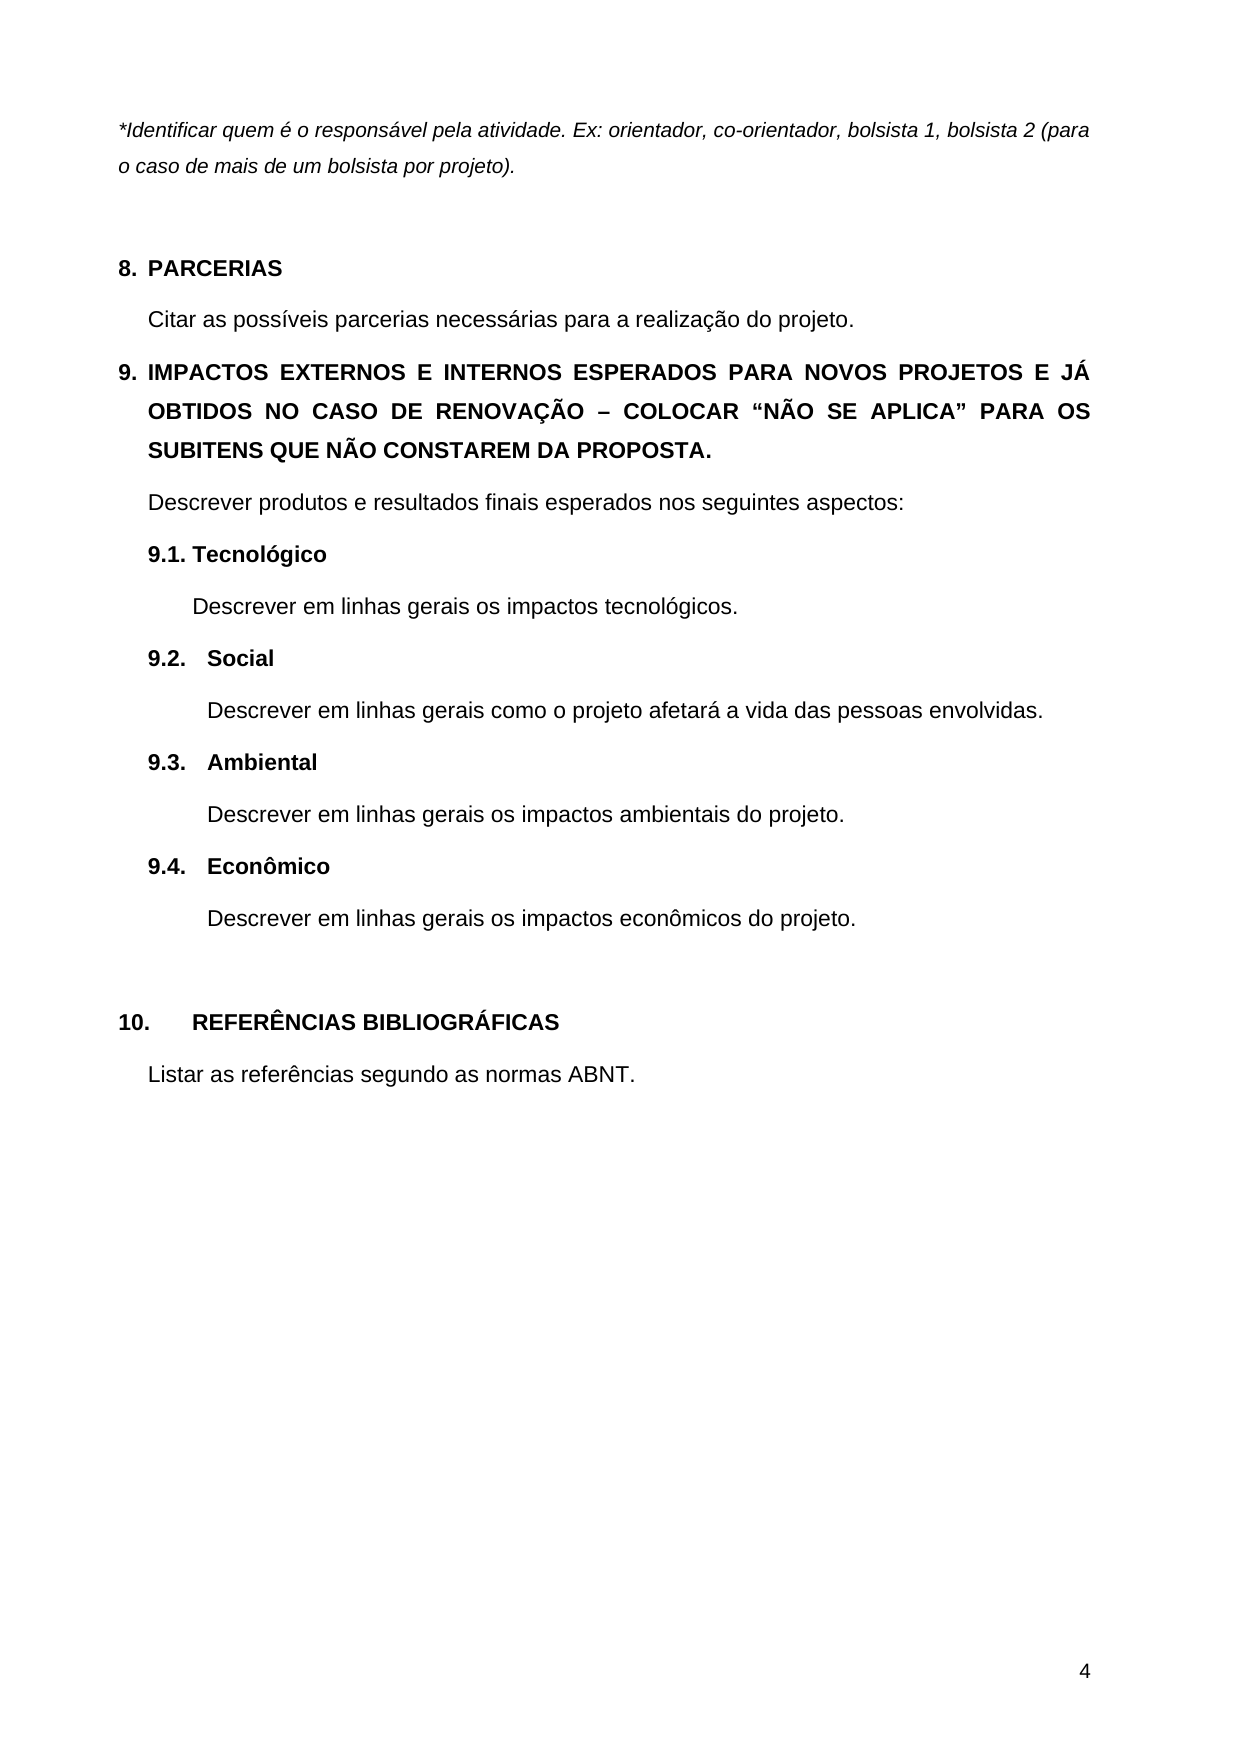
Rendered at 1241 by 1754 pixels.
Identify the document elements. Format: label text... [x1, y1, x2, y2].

text Descrever produtos e resultados finais esperados nos seguintes aspectos: [148, 489, 1091, 516]
text Descrever em linhas gerais os impactos tecnológicos. [192, 593, 1091, 620]
list Ambiental [148, 749, 1091, 776]
list IMPACTOS EXTERNOS E INTERNOS ESPERADOS PARA NOVOS PROJETOS E JÁ OBTIDOS NO CASO DE RENOVAÇÃO – COLOCAR “NÃO SE APLICA” PARA OS SUBITENS QUE NÃO CONSTAREM DA PROPOSTA. [118, 358, 1091, 464]
text Descrever em linhas gerais como o projeto afetará a vida das pessoas envolvidas. [207, 697, 1091, 724]
list Tecnológico [148, 541, 1091, 568]
list PARCERIAS [118, 254, 1091, 281]
text Listar as referências segundo as normas ABNT. [148, 1061, 1091, 1087]
text Descrever em linhas gerais os impactos econômicos do projeto. [207, 905, 1091, 932]
list Social [148, 645, 1091, 672]
text *Identificar quem é o responsável pela atividade. Ex: orientador, co-orientador, bolsista 1, bolsista 2 (para o caso de mais de um bolsista por projeto). [118, 118, 1091, 178]
list REFERÊNCIAS BIBLIOGRÁFICAS [118, 1009, 1091, 1036]
list Econômico [148, 853, 1091, 879]
text Citar as possíveis parcerias necessárias para a realização do projeto. [148, 306, 1091, 333]
text Descrever em linhas gerais os impactos ambientais do projeto. [207, 801, 1091, 828]
